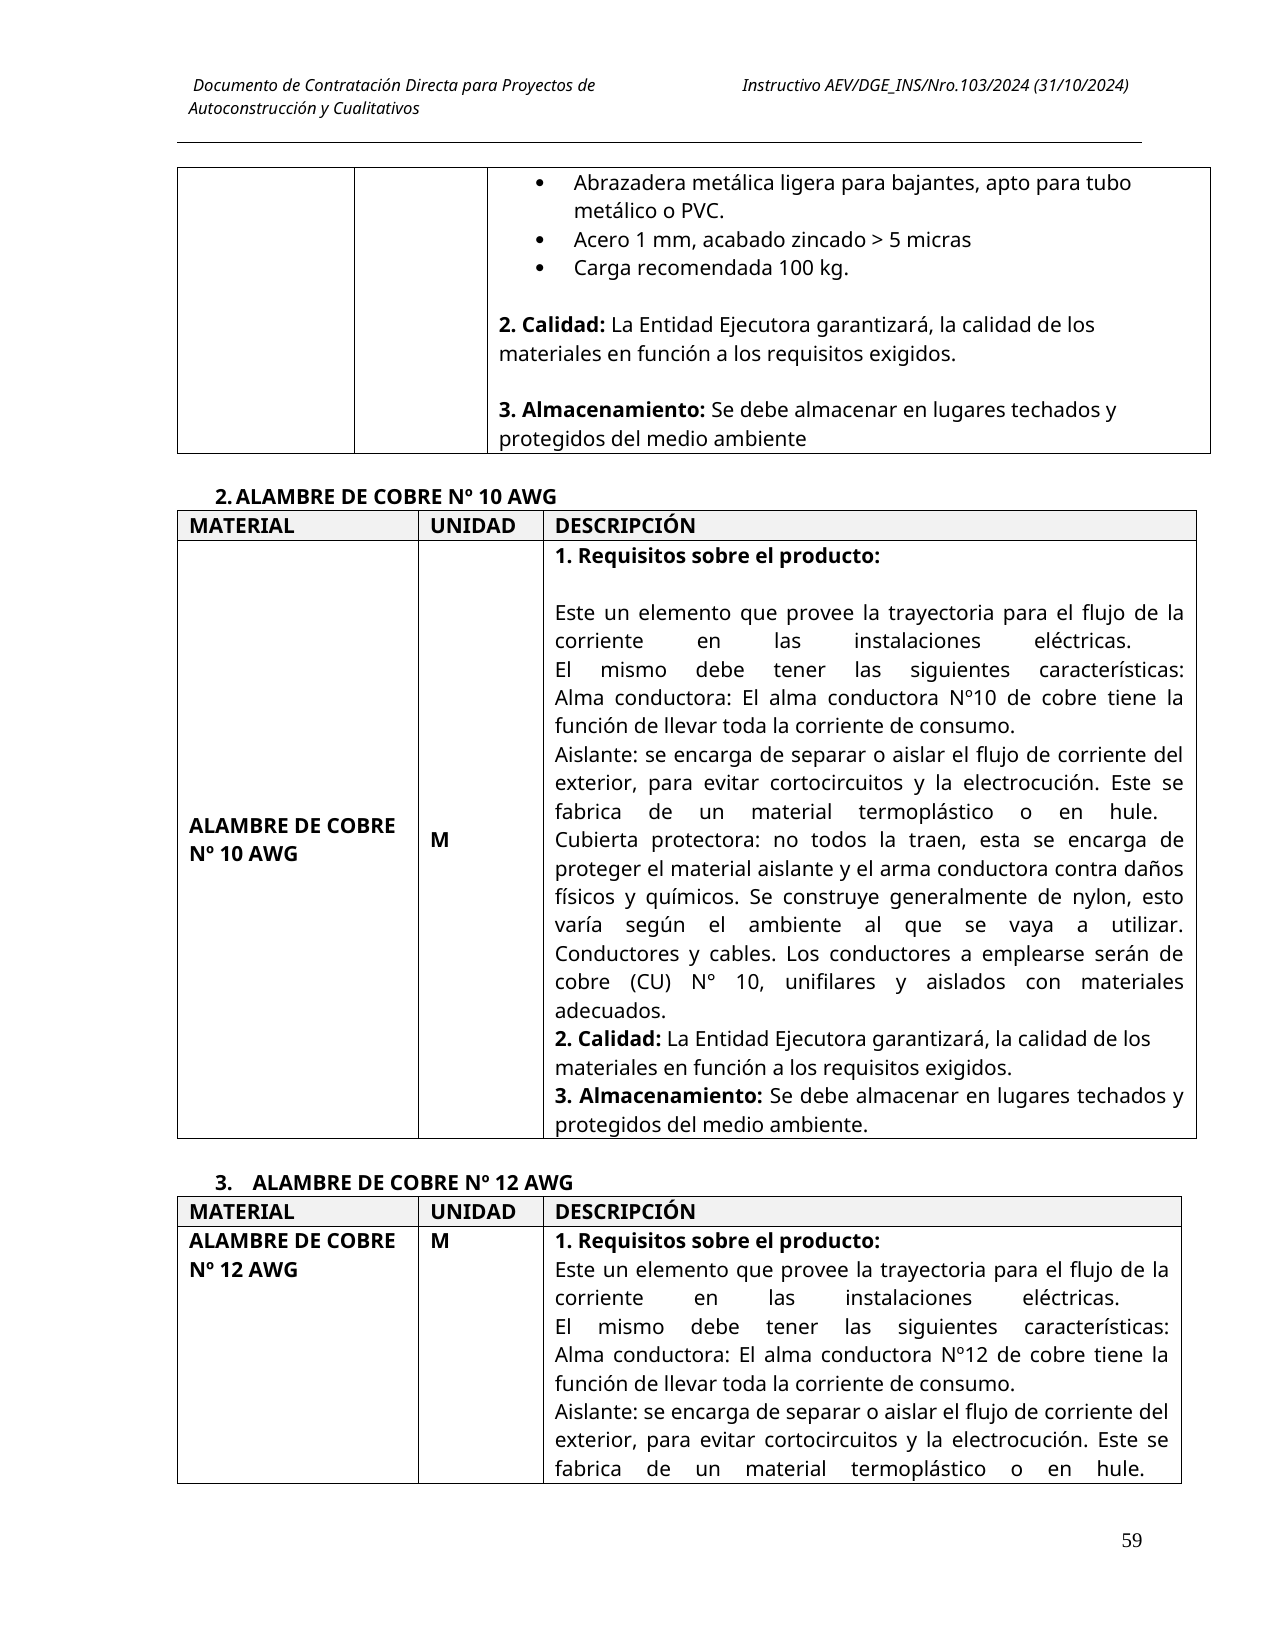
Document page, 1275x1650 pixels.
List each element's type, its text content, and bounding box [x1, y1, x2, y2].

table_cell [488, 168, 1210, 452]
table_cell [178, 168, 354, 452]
list ALAMBRE DE COBRE Nº 12 AWG [215, 1168, 1142, 1196]
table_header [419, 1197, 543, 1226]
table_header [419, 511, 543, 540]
list ALAMBRE DE COBRE Nº 10 AWG [215, 482, 1142, 510]
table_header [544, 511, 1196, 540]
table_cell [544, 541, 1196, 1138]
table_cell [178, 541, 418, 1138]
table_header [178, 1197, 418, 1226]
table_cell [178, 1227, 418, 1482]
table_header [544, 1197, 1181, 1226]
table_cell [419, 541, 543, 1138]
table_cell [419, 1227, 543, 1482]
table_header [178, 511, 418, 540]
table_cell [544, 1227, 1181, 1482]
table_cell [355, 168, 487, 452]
